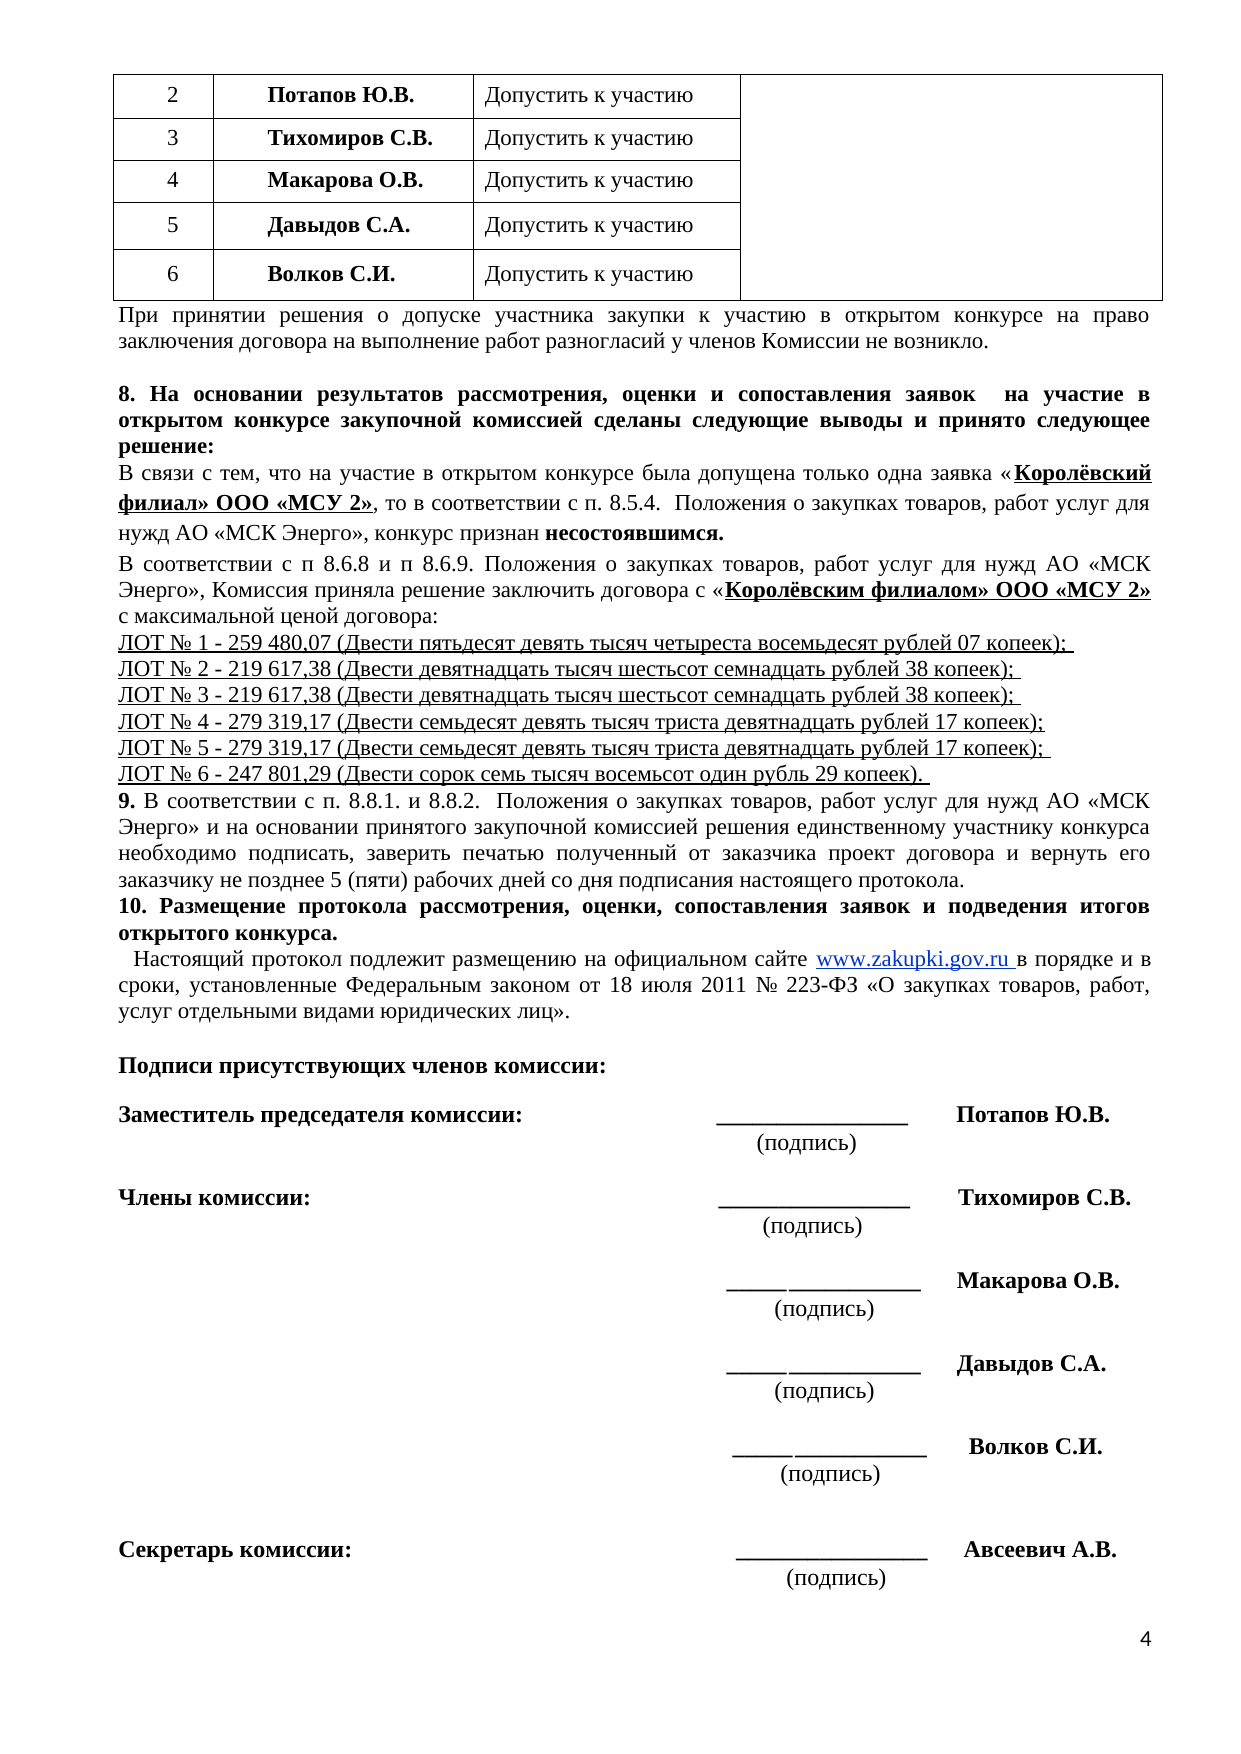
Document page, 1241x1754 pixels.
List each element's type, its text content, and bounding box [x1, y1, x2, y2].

text ________________ Макарова О.В. [118, 1266, 1152, 1294]
text (подпись) [118, 1376, 1152, 1404]
table_cell 6 [114, 250, 213, 300]
text При принятии решения о допуске участника закупки к участию в открытом конкурсе на право заключения договора на выполнение работ разногласий у членов Комиссии не возникло. [118, 301, 1152, 353]
table_cell 5 [114, 203, 213, 249]
text ЛОТ № 2 - 219 617,38 (Двести девятнадцать тысяч шестьсот семнадцать рублей 38 копеек); [118, 655, 1152, 681]
text (подпись) [118, 1459, 1152, 1487]
table_cell Допустить к участию [474, 75, 740, 117]
text Настоящий протокол подлежит размещению на официальном сайте www.zakupki.gov.ru в порядке и в сроки, установленные Федеральным законом от 18 июля 2011 № 223-ФЗ «О закупках товаров, работ, услуг отдельными видами юридических лиц». [118, 945, 1152, 1024]
table_cell Допустить к участию [474, 250, 740, 300]
text Секретарь комиссии: ________________ Авсеевич А.В. [118, 1535, 1152, 1563]
table_cell 2 [114, 75, 213, 117]
text ЛОТ № 5 - 279 319,17 (Двести семьдесят девять тысяч триста девятнадцать рублей 17 копеек); [118, 734, 1152, 760]
text (подпись) [118, 1128, 1152, 1155]
text (подпись) [118, 1563, 1152, 1591]
text 8. На основании результатов рассмотрения, оценки и сопоставления заявок на участие в открытом конкурсе закупочной комиссией сделаны следующие выводы и принято следующее решение: [118, 380, 1152, 459]
text ________________ Давыдов С.А. [118, 1349, 1152, 1376]
text В связи с тем, что на участие в открытом конкурсе была допущена только одна заявка «Королёвский филиал» ООО «МСУ 2», то в соответствии с п. 8.5.4. Положения о закупках товаров, работ услуг для нужд АО «МСК Энерго», конкурс признан несостоявшимся. [118, 459, 1152, 546]
table_cell 4 [114, 161, 213, 202]
text Подписи присутствующих членов комиссии: [118, 1052, 1152, 1079]
table_cell Потапов Ю.В. [214, 75, 473, 117]
table_cell Волков С.И. [214, 250, 473, 300]
text ЛОТ № 1 - 259 480,07 (Двести пятьдесят девять тысяч четыреста восемьдесят рублей 07 копеек); [118, 629, 1152, 655]
text ЛОТ № 3 - 219 617,38 (Двести девятнадцать тысяч шестьсот семнадцать рублей 38 копеек); [118, 681, 1152, 708]
text (подпись) [118, 1294, 1152, 1321]
table_cell Допустить к участию [474, 203, 740, 249]
text ЛОТ № 6 - 247 801,29 (Двести сорок семь тысяч восемьсот один рубль 29 копеек). [118, 760, 1152, 787]
text 10. Размещение протокола рассмотрения, оценки, сопоставления заявок и подведения итогов открытого конкурса. [118, 892, 1152, 945]
table_cell 3 [114, 119, 213, 159]
text 9. В соответствии с п. 8.8.1. и 8.8.2. Положения о закупках товаров, работ услуг для нужд АО «МСК Энерго» и на основании принятого закупочной комиссией решения единственному участнику конкурса необходимо подписать, заверить печатью полученный от заказчика проект договора и вернуть его заказчику не позднее 5 (пяти) рабочих дней со дня подписания настоящего протокола. [118, 787, 1152, 892]
text Заместитель председателя комиссии: ________________ Потапов Ю.В. [118, 1100, 1152, 1128]
text Члены комиссии: ________________ Тихомиров С.В. [118, 1183, 1152, 1211]
table_cell Допустить к участию [474, 119, 740, 159]
table_cell Макарова О.В. [214, 161, 473, 202]
table_cell [741, 75, 1162, 300]
text ЛОТ № 4 - 279 319,17 (Двести семьдесят девять тысяч триста девятнадцать рублей 17 копеек); [118, 708, 1152, 734]
table_cell Тихомиров С.В. [214, 119, 473, 159]
text В соответствии с п 8.6.8 и п 8.6.9. Положения о закупках товаров, работ услуг для нужд АО «МСК Энерго», Комиссия приняла решение заключить договора с «Королёвским филиалом» ООО «МСУ 2» с максимальной ценой договора: [118, 549, 1152, 629]
table_cell Давыдов С.А. [214, 203, 473, 249]
table_cell Допустить к участию [474, 161, 740, 202]
text ________________ Волков С.И. [118, 1432, 1152, 1459]
text (подпись) [118, 1211, 1152, 1238]
